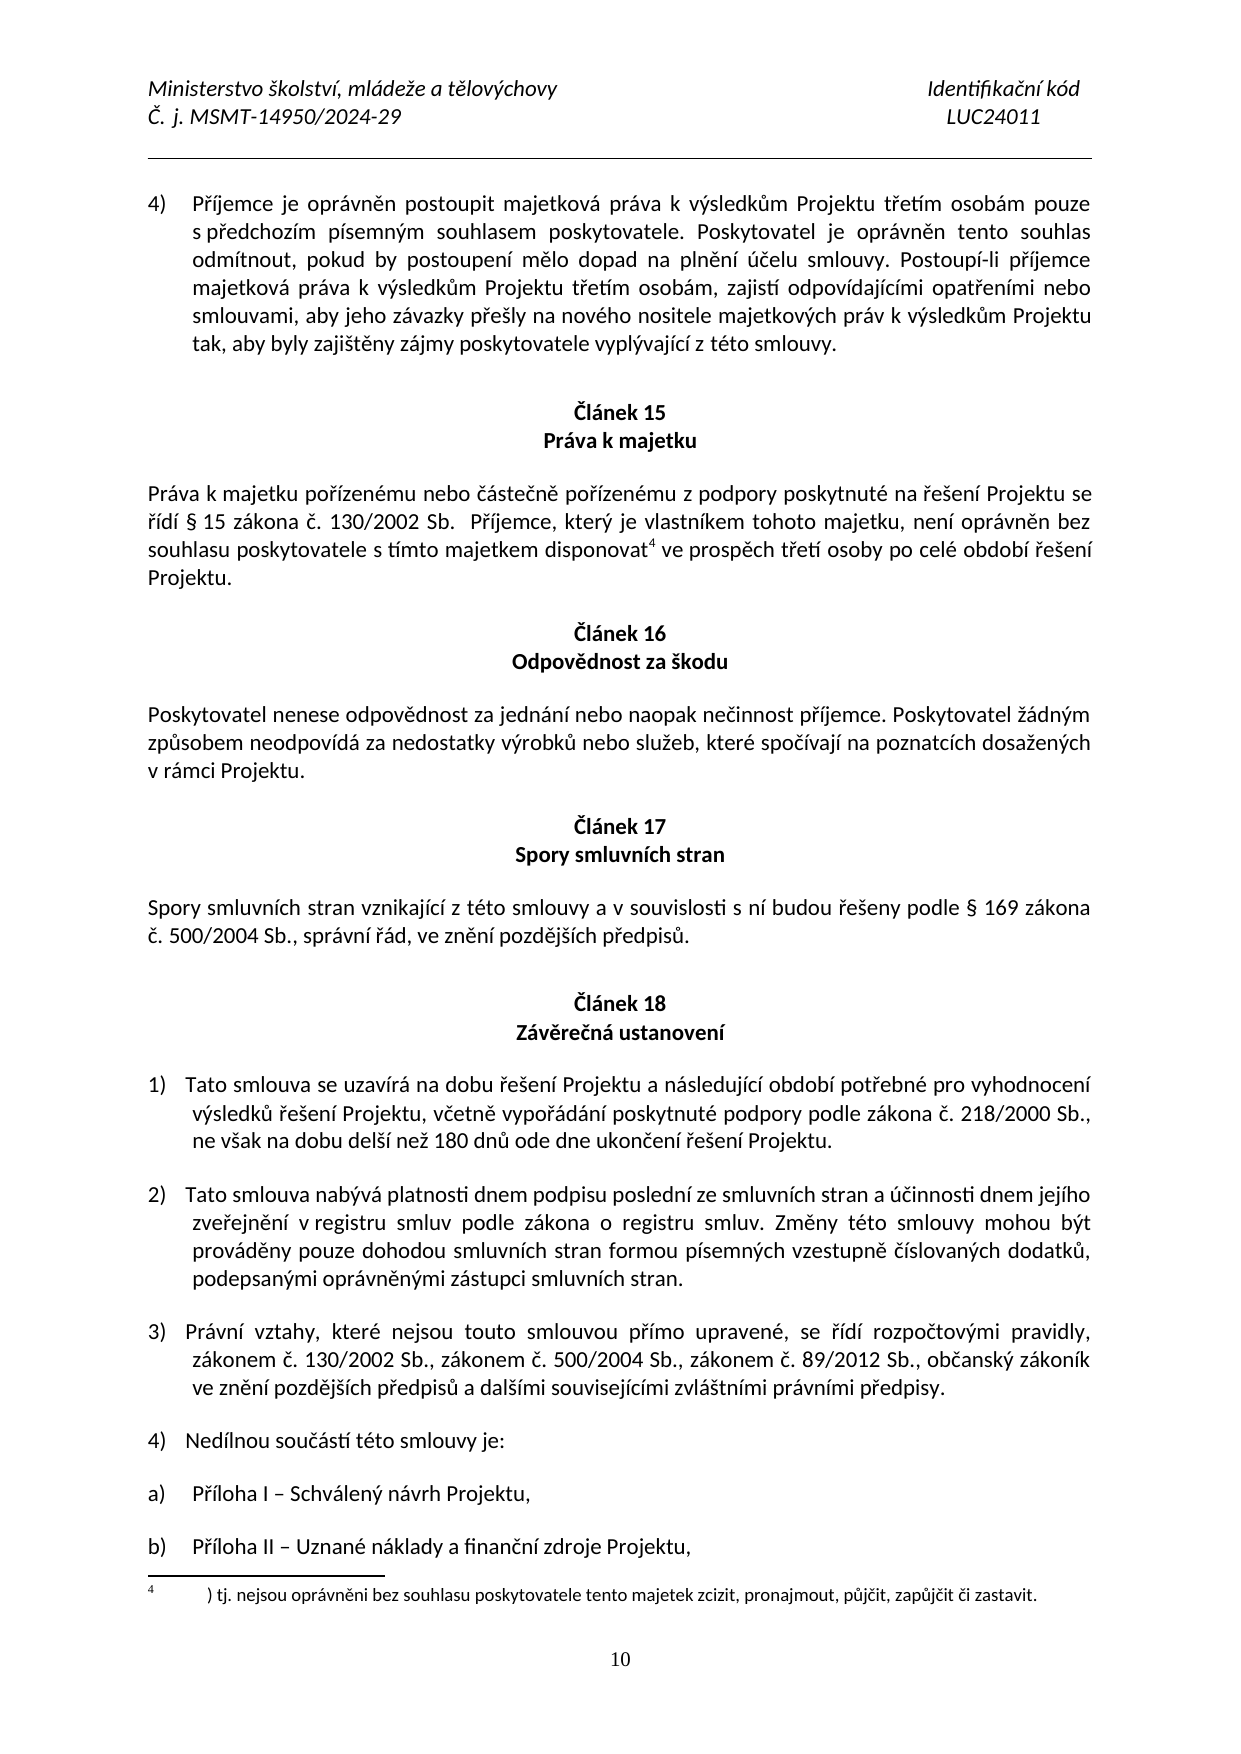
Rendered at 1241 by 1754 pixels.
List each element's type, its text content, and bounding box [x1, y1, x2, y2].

list Tato smlouva nabývá platnosti dnem podpisu poslední ze smluvních stran a účinnosti dnem jejího zveřejnění v registru smluv podle zákona o registru smluv. Změny této smlouvy mohou být prováděny pouze dohodou smluvních stran formou písemných vzestupně číslovaných dodatků, podepsanými oprávněnými zástupci smluvních stran. [148, 1180, 1092, 1292]
list Nedílnou součástí této smlouvy je: [148, 1426, 1092, 1454]
text a) Příloha I – Schválený návrh Projektu, [148, 1479, 1092, 1507]
list Tato smlouva se uzavírá na dobu řešení Projektu a následující období potřebné pro vyhodnocení výsledků řešení Projektu, včetně vypořádání poskytnuté podpory podle zákona č. 218/2000 Sb., ne však na dobu delší než 180 dnů ode dne ukončení řešení Projektu. [148, 1071, 1092, 1155]
text Práva k majetku pořízenému nebo částečně pořízenému z podpory poskytnuté na řešení Projektu se řídí § 15 zákona č. 130/2002 Sb. Příjemce, který je vlastníkem tohoto majetku, není oprávněn bez souhlasu poskytovatele s tímto majetkem disponovat ve prospěch třetí osoby po celé období řešení Projektu. [148, 479, 1092, 591]
text Článek 15 [148, 398, 1092, 426]
text Závěrečná ustanovení [148, 1018, 1092, 1046]
text Poskytovatel nenese odpovědnost za jednání nebo naopak nečinnost příjemce. Poskytovatel žádným způsobem neodpovídá za nedostatky výrobků nebo služeb, které spočívají na poznatcích dosažených v rámci Projektu. [148, 700, 1092, 784]
text Práva k majetku [148, 426, 1092, 454]
text Spory smluvních stran vznikající z této smlouvy a v souvislosti s ní budou řešeny podle § 169 zákona č. 500/2004 Sb., správní řád, ve znění pozdějších předpisů. [148, 893, 1092, 949]
list Právní vztahy, které nejsou touto smlouvou přímo upravené, se řídí rozpočtovými pravidly, zákonem č. 130/2002 Sb., zákonem č. 500/2004 Sb., zákonem č. 89/2012 Sb., občanský zákoník ve znění pozdějších předpisů a dalšími souvisejícími zvláštními právními předpisy. [148, 1317, 1092, 1401]
text b) Příloha II – Uznané náklady a finanční zdroje Projektu, [148, 1532, 1092, 1560]
text Spory smluvních stran [148, 840, 1092, 868]
list Příjemce je oprávněn postoupit majetková práva k výsledkům Projektu třetím osobám pouze s předchozím písemným souhlasem poskytovatele. Poskytovatel je oprávněn tento souhlas odmítnout, pokud by postoupení mělo dopad na plnění účelu smlouvy. Postoupí-li příjemce majetková práva k výsledkům Projektu třetím osobám, zajistí odpovídajícími opatřeními nebo smlouvami, aby jeho závazky přešly na nového nositele majetkových práv k výsledkům Projektu tak, aby byly zajištěny zájmy poskytovatele vyplývající z této smlouvy. [148, 189, 1092, 357]
subtitle Článek 17 [148, 812, 1092, 840]
text Článek 16 [148, 619, 1092, 647]
text Článek 18 [148, 989, 1092, 1018]
text Odpovědnost za škodu [148, 647, 1092, 675]
